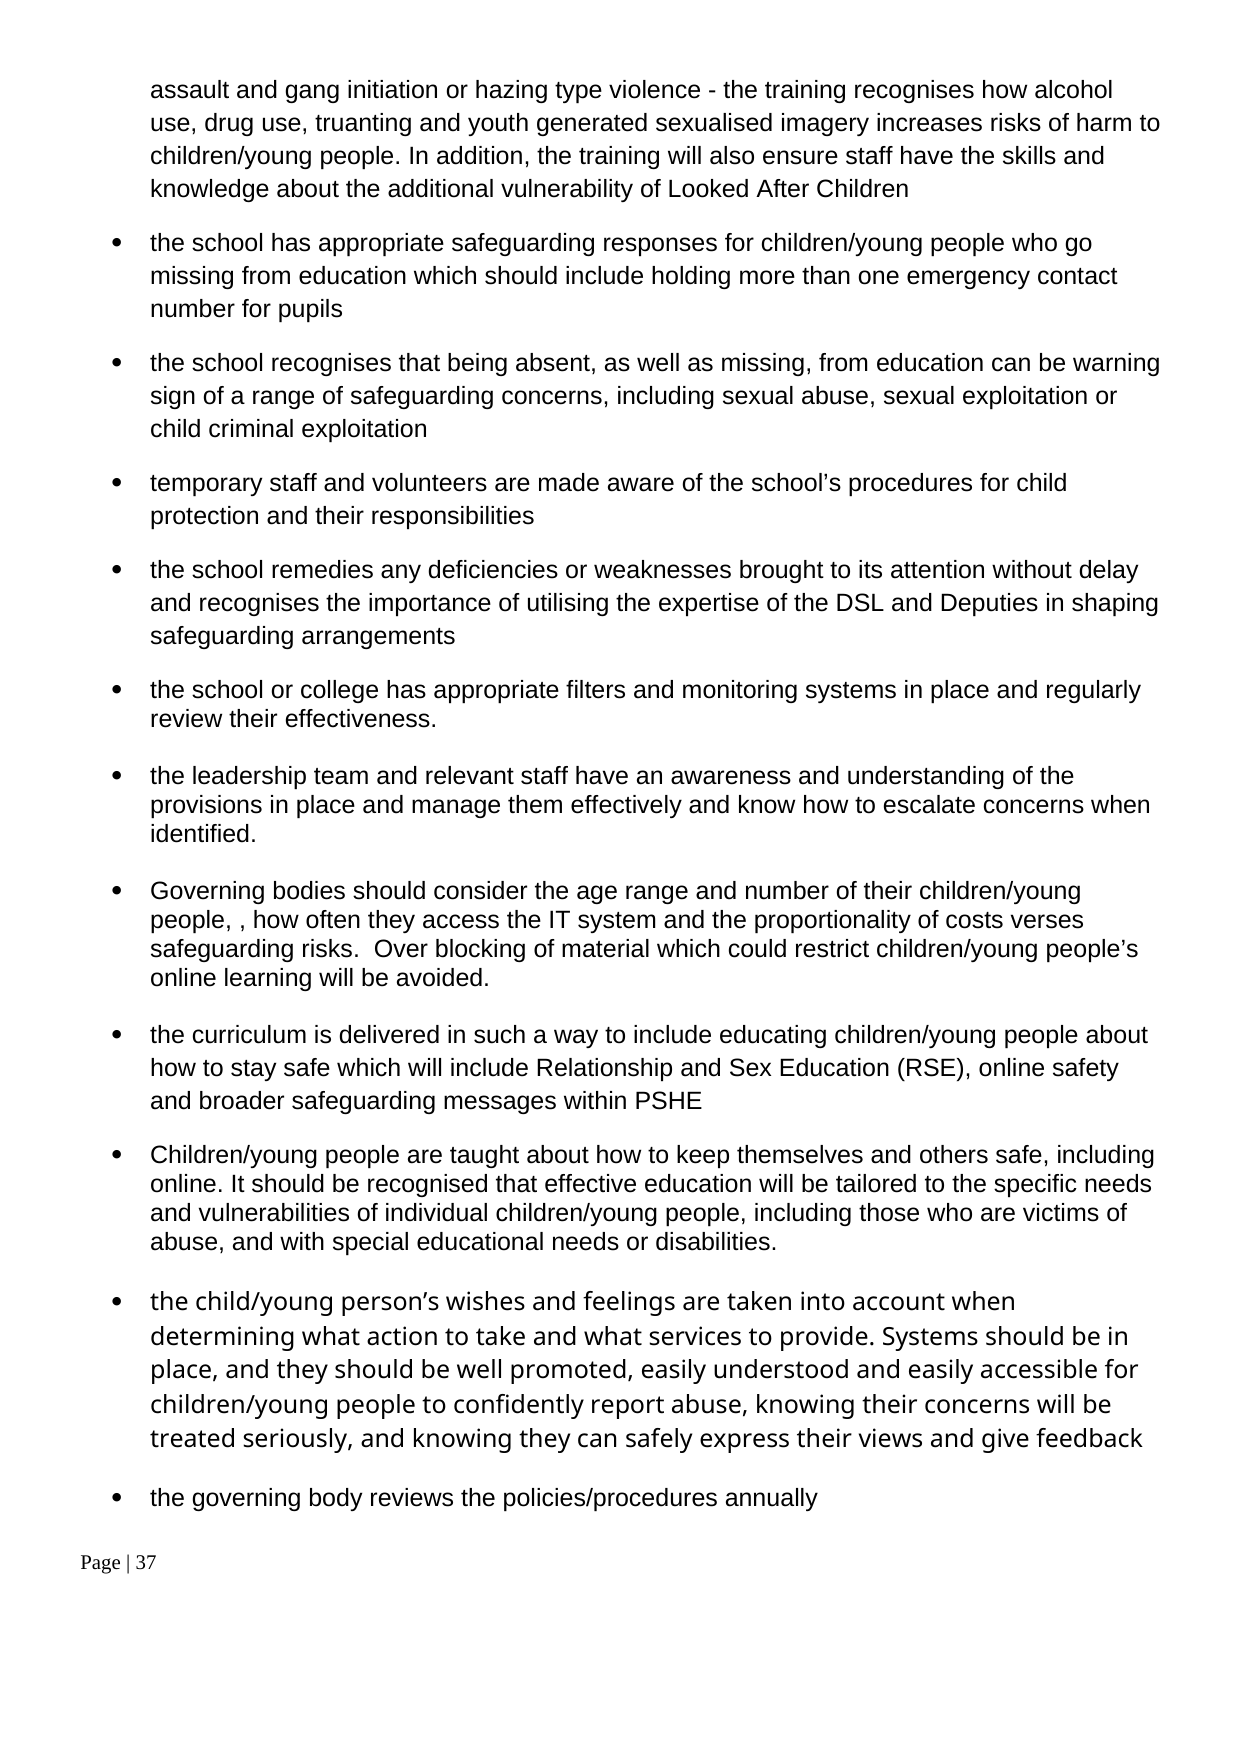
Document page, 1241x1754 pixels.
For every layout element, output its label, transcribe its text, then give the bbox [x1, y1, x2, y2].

list the school has appropriate safeguarding responses for children/young people who go missing from education which should include holding more than one emergency contact number for pupils [112, 228, 1165, 323]
list the governing body reviews the policies/procedures annually [112, 1483, 1165, 1512]
list the curriculum is delivered in such a way to include educating children/young people about how to stay safe which will include Relationship and Sex Education (RSE), online safety and broader safeguarding messages within PSHE [112, 1020, 1165, 1115]
list the school recognises that being absent, as well as missing, from education can be warning sign of a range of safeguarding concerns, including sexual abuse, sexual exploitation or child criminal exploitation [112, 348, 1165, 443]
list the school remedies any deficiencies or weaknesses brought to its attention without delay and recognises the importance of utilising the expertise of the DSL and Deputies in shaping safeguarding arrangements [112, 555, 1165, 650]
list the leadership team and relevant staff have an awareness and understanding of the provisions in place and manage them effectively and know how to escalate concerns when identified. [112, 761, 1165, 848]
list temporary staff and volunteers are made aware of the school’s procedures for child protection and their responsibilities [112, 468, 1165, 530]
list Children/young people are taught about how to keep themselves and others safe, including online. It should be recognised that effective education will be tailored to the specific needs and vulnerabilities of individual children/young people, including those who are victims of abuse, and with special educational needs or disabilities. [112, 1140, 1165, 1255]
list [112, 75, 1165, 203]
list the school or college has appropriate filters and monitoring systems in place and regularly review their effectiveness. [112, 675, 1165, 732]
list Governing bodies should consider the age range and number of their children/young people, , how often they access the IT system and the proportionality of costs verses safeguarding risks. Over blocking of material which could restrict children/young people’s online learning will be avoided. [112, 876, 1165, 991]
list the child/young person’s wishes and feelings are taken into account when determining what action to take and what services to provide. Systems should be in place, and they should be well promoted, easily understood and easily accessible for children/young people to confidently report abuse, knowing their concerns will be treated seriously, and knowing they can safely express their views and give feedback [112, 1284, 1165, 1454]
